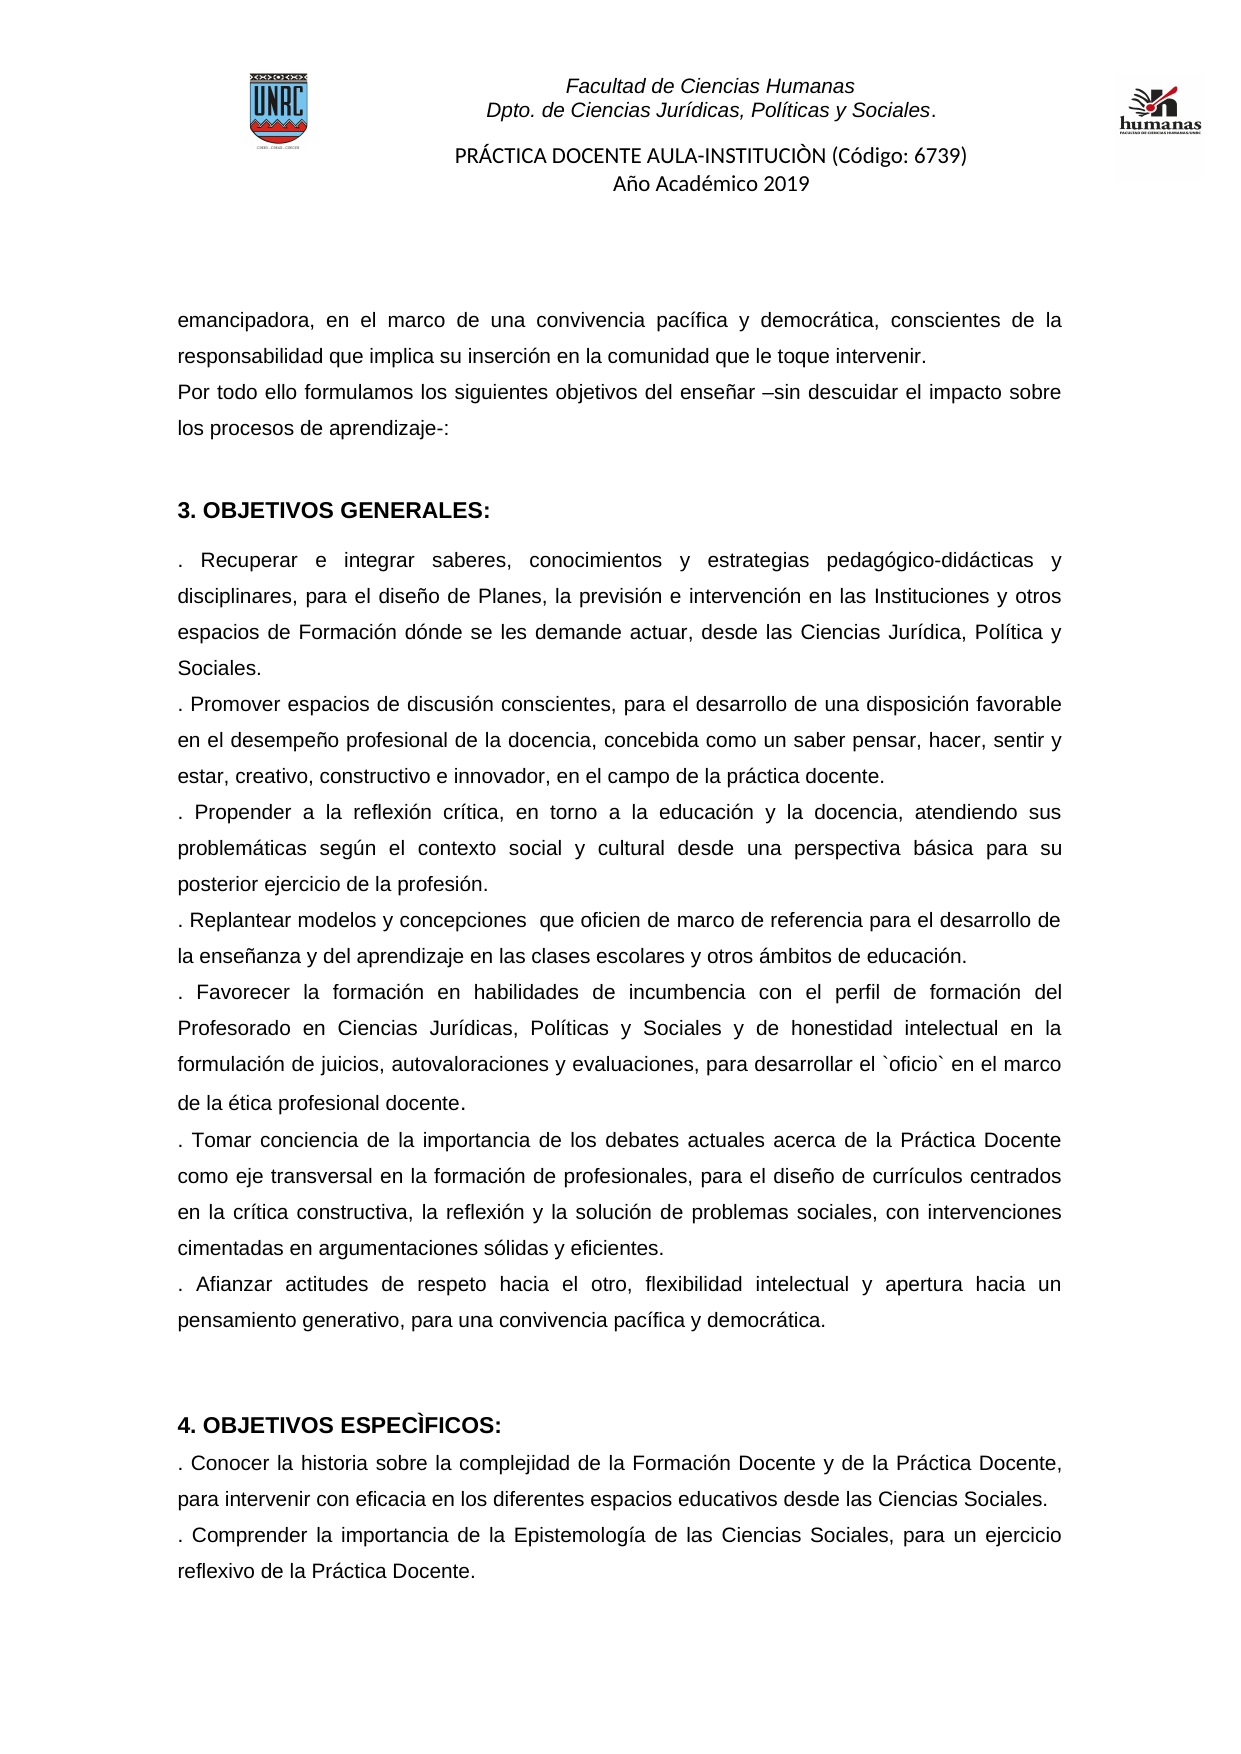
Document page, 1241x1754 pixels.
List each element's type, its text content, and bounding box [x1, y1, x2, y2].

text . Replantear modelos y concepciones que oficien de marco de referencia para el desarrollo de la enseñanza y del aprendizaje en las clases escolares y otros ámbitos de educación. [177, 908, 1063, 967]
text . Recuperar e integrar saberes, conocimientos y estrategias pedagógico-didácticas y disciplinares, para el diseño de Planes, la previsión e intervención en las Instituciones y otros espacios de Formación dónde se les demande actuar, desde las Ciencias Jurídica, Política y Sociales. [177, 548, 1063, 680]
text . Propender a la reflexión crítica, en torno a la educación y la docencia, atendiendo sus problemáticas según el contexto social y cultural desde una perspectiva básica para su posterior ejercicio de la profesión. [177, 800, 1063, 896]
picture [249, 73, 308, 149]
text . Tomar conciencia de la importancia de los debates actuales acerca de la Práctica Docente como eje transversal en la formación de profesionales, para el diseño de currículos centrados en la crítica constructiva, la reflexión y la solución de problemas sociales, con intervenciones cimentadas en argumentaciones sólidas y eficientes. [177, 1128, 1063, 1260]
text . Favorecer la formación en habilidades de incumbencia con el perfil de formación del Profesorado en Ciencias Jurídicas, Políticas y Sociales y de honestidad intelectual en la formulación de juicios, autovaloraciones y evaluaciones, para desarrollar el `oficio` en el marco de la ética profesional docente. [177, 979, 1063, 1115]
text Por todo ello formulamos los siguientes objetivos del enseñar –sin descuidar el impacto sobre los procesos de aprendizaje-: [177, 380, 1063, 439]
text . Conocer la historia sobre la complejidad de la Formación Docente y de la Práctica Docente, para intervenir con eficacia en los diferentes espacios educativos desde las Ciencias Sociales. [177, 1451, 1063, 1511]
text 3. OBJETIVOS GENERALES: [177, 497, 1063, 523]
text . Comprender la importancia de la Epistemología de las Ciencias Sociales, para un ejercicio reflexivo de la Práctica Docente. [177, 1523, 1063, 1583]
text . Afianzar actitudes de respeto hacia el otro, flexibilidad intelectual y apertura hacia un pensamiento generativo, para una convivencia pacífica y democrática. [177, 1272, 1063, 1332]
picture [1115, 73, 1205, 182]
text 4. OBJETIVOS ESPECÌFICOS: [177, 1412, 1063, 1438]
text . Promover espacios de discusión conscientes, para el desarrollo de una disposición favorable en el desempeño profesional de la docencia, concebida como un saber pensar, hacer, sentir y estar, creativo, constructivo e innovador, en el campo de la práctica docente. [177, 692, 1063, 788]
